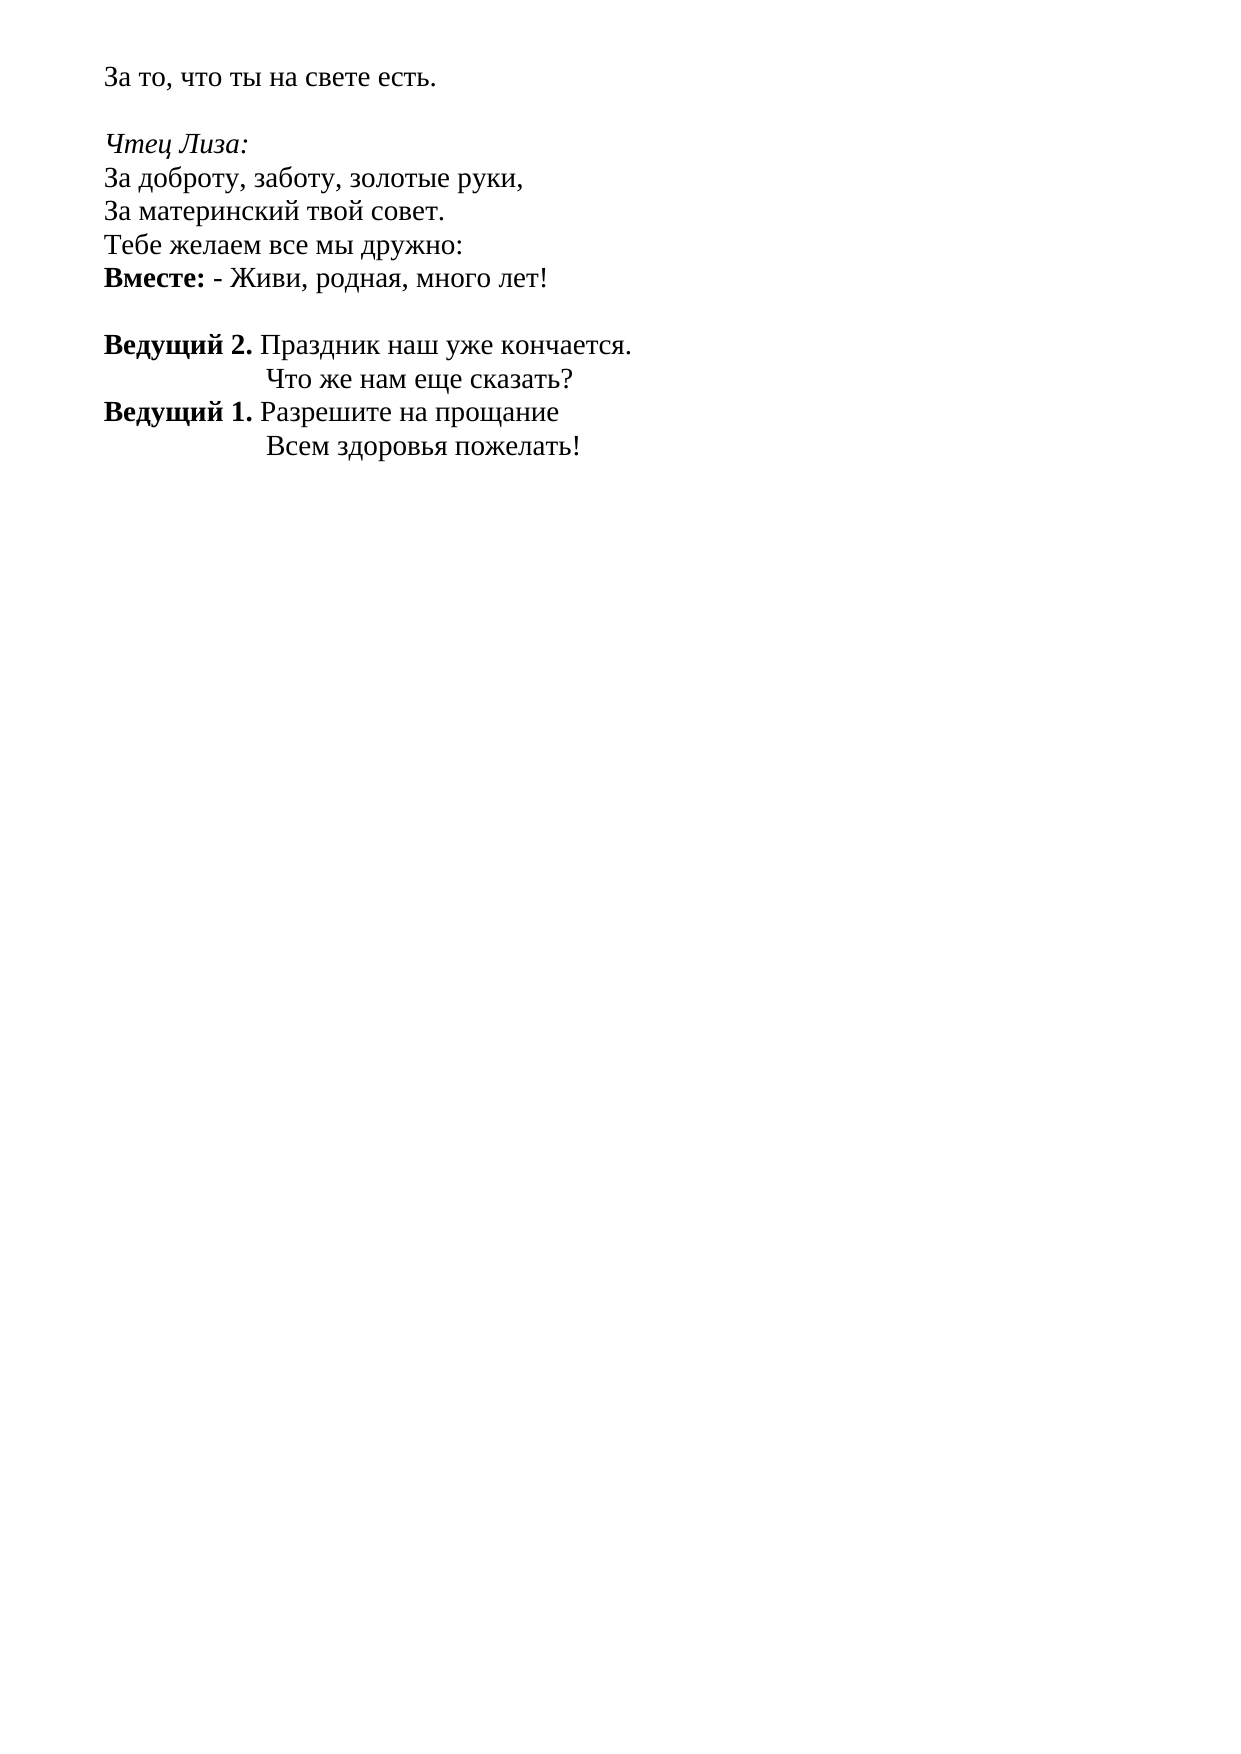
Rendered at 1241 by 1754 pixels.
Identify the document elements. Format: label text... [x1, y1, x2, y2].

text Всем здоровья пожелать! [103, 428, 1181, 462]
text За материнский твой совет. [103, 193, 1181, 227]
text Что же нам еще сказать? [103, 361, 1181, 394]
text Ведущий 1. Разрешите на прощание [103, 394, 1181, 428]
text Тебе желаем все мы дружно: [103, 227, 1181, 260]
text За доброту, заботу, золотые руки, [103, 160, 1181, 193]
text Вместе: - Живи, родная, много лет! [103, 260, 1181, 294]
text Чтец Лиза: [103, 126, 1181, 160]
text За то, что ты на свете есть. [103, 59, 1181, 93]
text Ведущий 2. Праздник наш уже кончается. [103, 327, 1181, 361]
